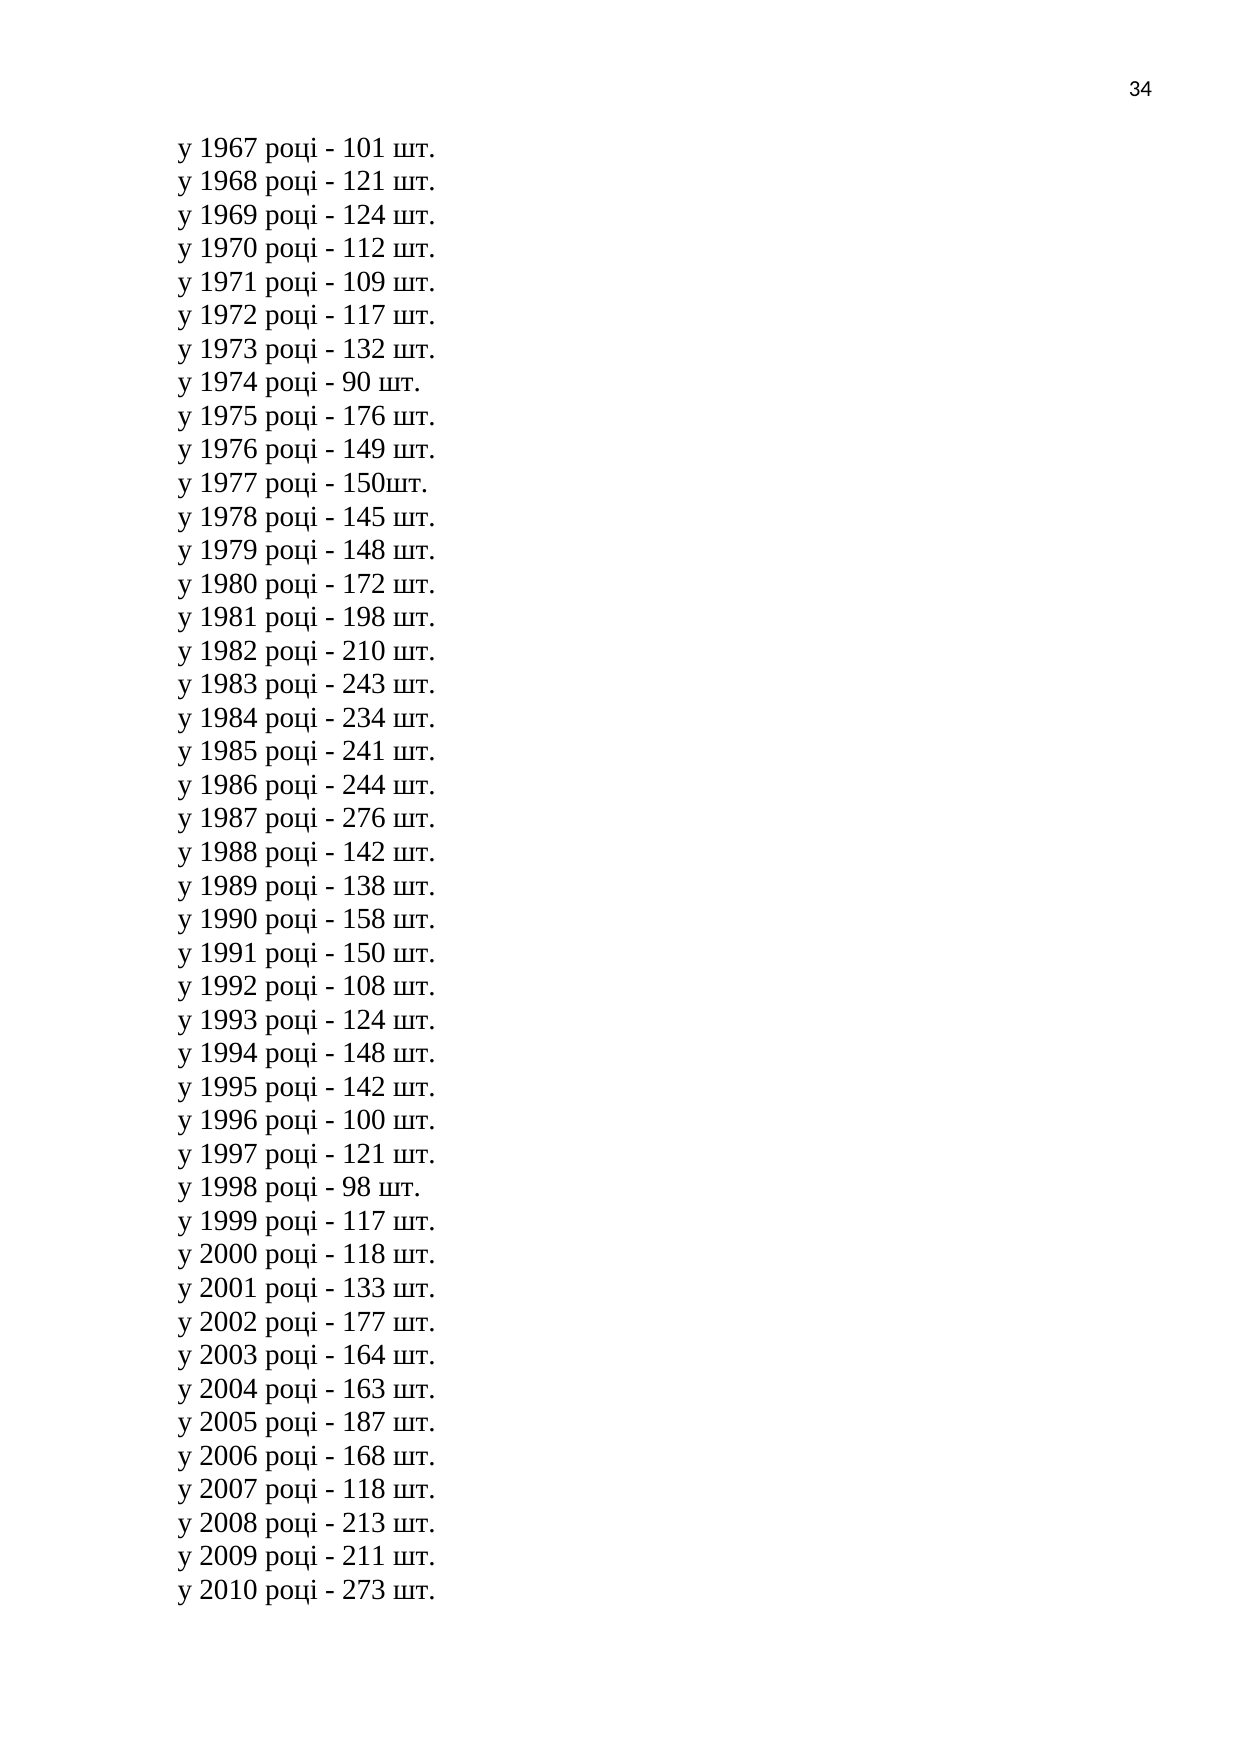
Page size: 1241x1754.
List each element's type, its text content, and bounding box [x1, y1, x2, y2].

text у 1987 році - 276 шт. [177, 801, 1152, 834]
text у 1992 році - 108 шт. [177, 968, 1152, 1002]
text у 1985 році - 241 шт. [177, 733, 1152, 767]
text у 1988 році - 142 шт. [177, 834, 1152, 868]
text у 1969 році - 124 шт. [177, 197, 1152, 230]
text у 1977 році - 150шт. [177, 465, 1152, 499]
text у 1993 році - 124 шт. [177, 1002, 1152, 1035]
text у 1994 році - 148 шт. [177, 1035, 1152, 1069]
text у 1998 році - 98 шт. [177, 1169, 1152, 1203]
text у 1970 році - 112 шт. [177, 230, 1152, 264]
text у 1972 році - 117 шт. [177, 297, 1152, 331]
text у 1984 році - 234 шт. [177, 700, 1152, 733]
text у 1990 році - 158 шт. [177, 901, 1152, 935]
text у 1979 році - 148 шт. [177, 532, 1152, 566]
text у 1976 році - 149 шт. [177, 432, 1152, 465]
text у 1968 році - 121 шт. [177, 163, 1152, 197]
text у 2005 році - 187 шт. [177, 1404, 1152, 1438]
text у 1975 році - 176 шт. [177, 398, 1152, 432]
text у 2002 році - 177 шт. [177, 1304, 1152, 1337]
text у 2010 році - 273 шт. [177, 1572, 1152, 1606]
text у 1989 році - 138 шт. [177, 868, 1152, 901]
text у 1980 році - 172 шт. [177, 566, 1152, 599]
text у 1981 році - 198 шт. [177, 599, 1152, 633]
text у 1974 році - 90 шт. [177, 364, 1152, 398]
text у 2008 році - 213 шт. [177, 1505, 1152, 1538]
text у 1991 році - 150 шт. [177, 935, 1152, 968]
text у 2003 році - 164 шт. [177, 1337, 1152, 1371]
text у 1967 році - 101 шт. [177, 130, 1152, 163]
text у 1997 році - 121 шт. [177, 1136, 1152, 1169]
text у 2000 році - 118 шт. [177, 1237, 1152, 1270]
text у 2004 році - 163 шт. [177, 1371, 1152, 1404]
text у 1996 році - 100 шт. [177, 1102, 1152, 1136]
text у 1999 році - 117 шт. [177, 1203, 1152, 1237]
text у 1986 році - 244 шт. [177, 767, 1152, 801]
text у 1995 році - 142 шт. [177, 1069, 1152, 1102]
text у 1982 році - 210 шт. [177, 633, 1152, 666]
text у 2007 році - 118 шт. [177, 1471, 1152, 1505]
text у 2001 році - 133 шт. [177, 1270, 1152, 1304]
text у 1983 році - 243 шт. [177, 666, 1152, 700]
text у 1973 році - 132 шт. [177, 331, 1152, 364]
text у 1978 році - 145 шт. [177, 499, 1152, 532]
text у 2009 році - 211 шт. [177, 1538, 1152, 1572]
text у 2006 році - 168 шт. [177, 1438, 1152, 1471]
text у 1971 році - 109 шт. [177, 264, 1152, 297]
